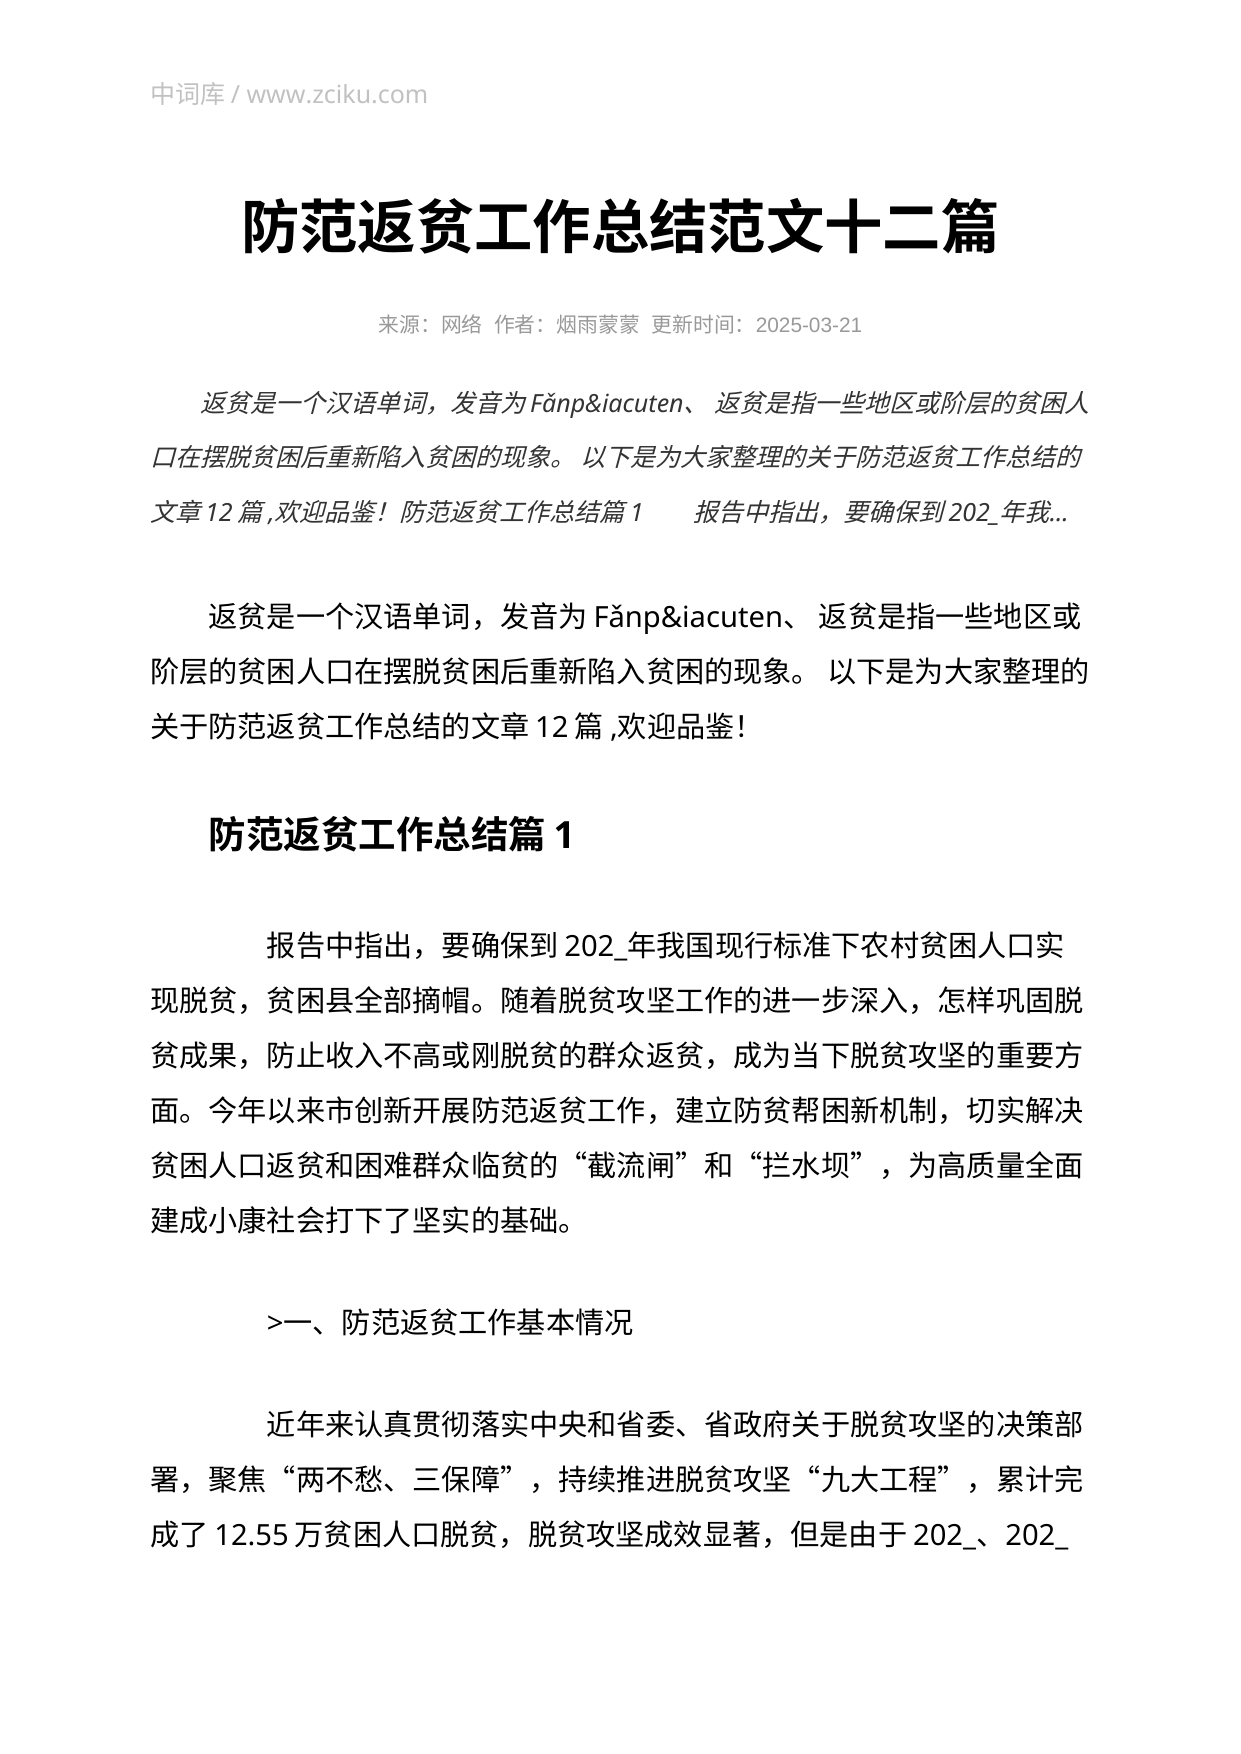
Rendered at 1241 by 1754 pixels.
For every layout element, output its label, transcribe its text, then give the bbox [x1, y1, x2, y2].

subtitle 防范返贫工作总结范文十二篇 [150, 181, 1090, 266]
text 来源：网络 作者：烟雨蒙蒙 更新时间：2025-03-21 [150, 313, 1090, 337]
text 防范返贫工作总结篇1 [150, 805, 1090, 860]
text >一、防范返贫工作基本情况 [150, 1299, 1090, 1342]
text 返贫是一个汉语单词，发音为Fǎnp&iacuten、 返贫是指一些地区或阶层的贫困人口在摆脱贫困后重新陷入贫困的现象。 以下是为大家整理的关于防范返贫工作总结的文章12篇 ,欢迎品鉴！ [150, 593, 1090, 746]
text 返贫是一个汉语单词，发音为Fǎnp&iacuten、 返贫是指一些地区或阶层的贫困人口在摆脱贫困后重新陷入贫困的现象。 以下是为大家整理的关于防范返贫工作总结的文章12篇 ,欢迎品鉴！防范返贫工作总结篇1 报告中指出，要确保到202_年我... [150, 383, 1090, 528]
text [150, 1401, 1090, 1553]
text 报告中指出，要确保到202_年我国现行标准下农村贫困人口实现脱贫，贫困县全部摘帽。随着脱贫攻坚工作的进一步深入，怎样巩固脱贫成果，防止收入不高或刚脱贫的群众返贫，成为当下脱贫攻坚的重要方面。今年以来市创新开展防范返贫工作，建立防贫帮困新机制，切实解决贫困人口返贫和困难群众临贫的“截流闸”和“拦水坝”，为高质量全面建成小康社会打下了坚实的基础。 [150, 923, 1090, 1240]
